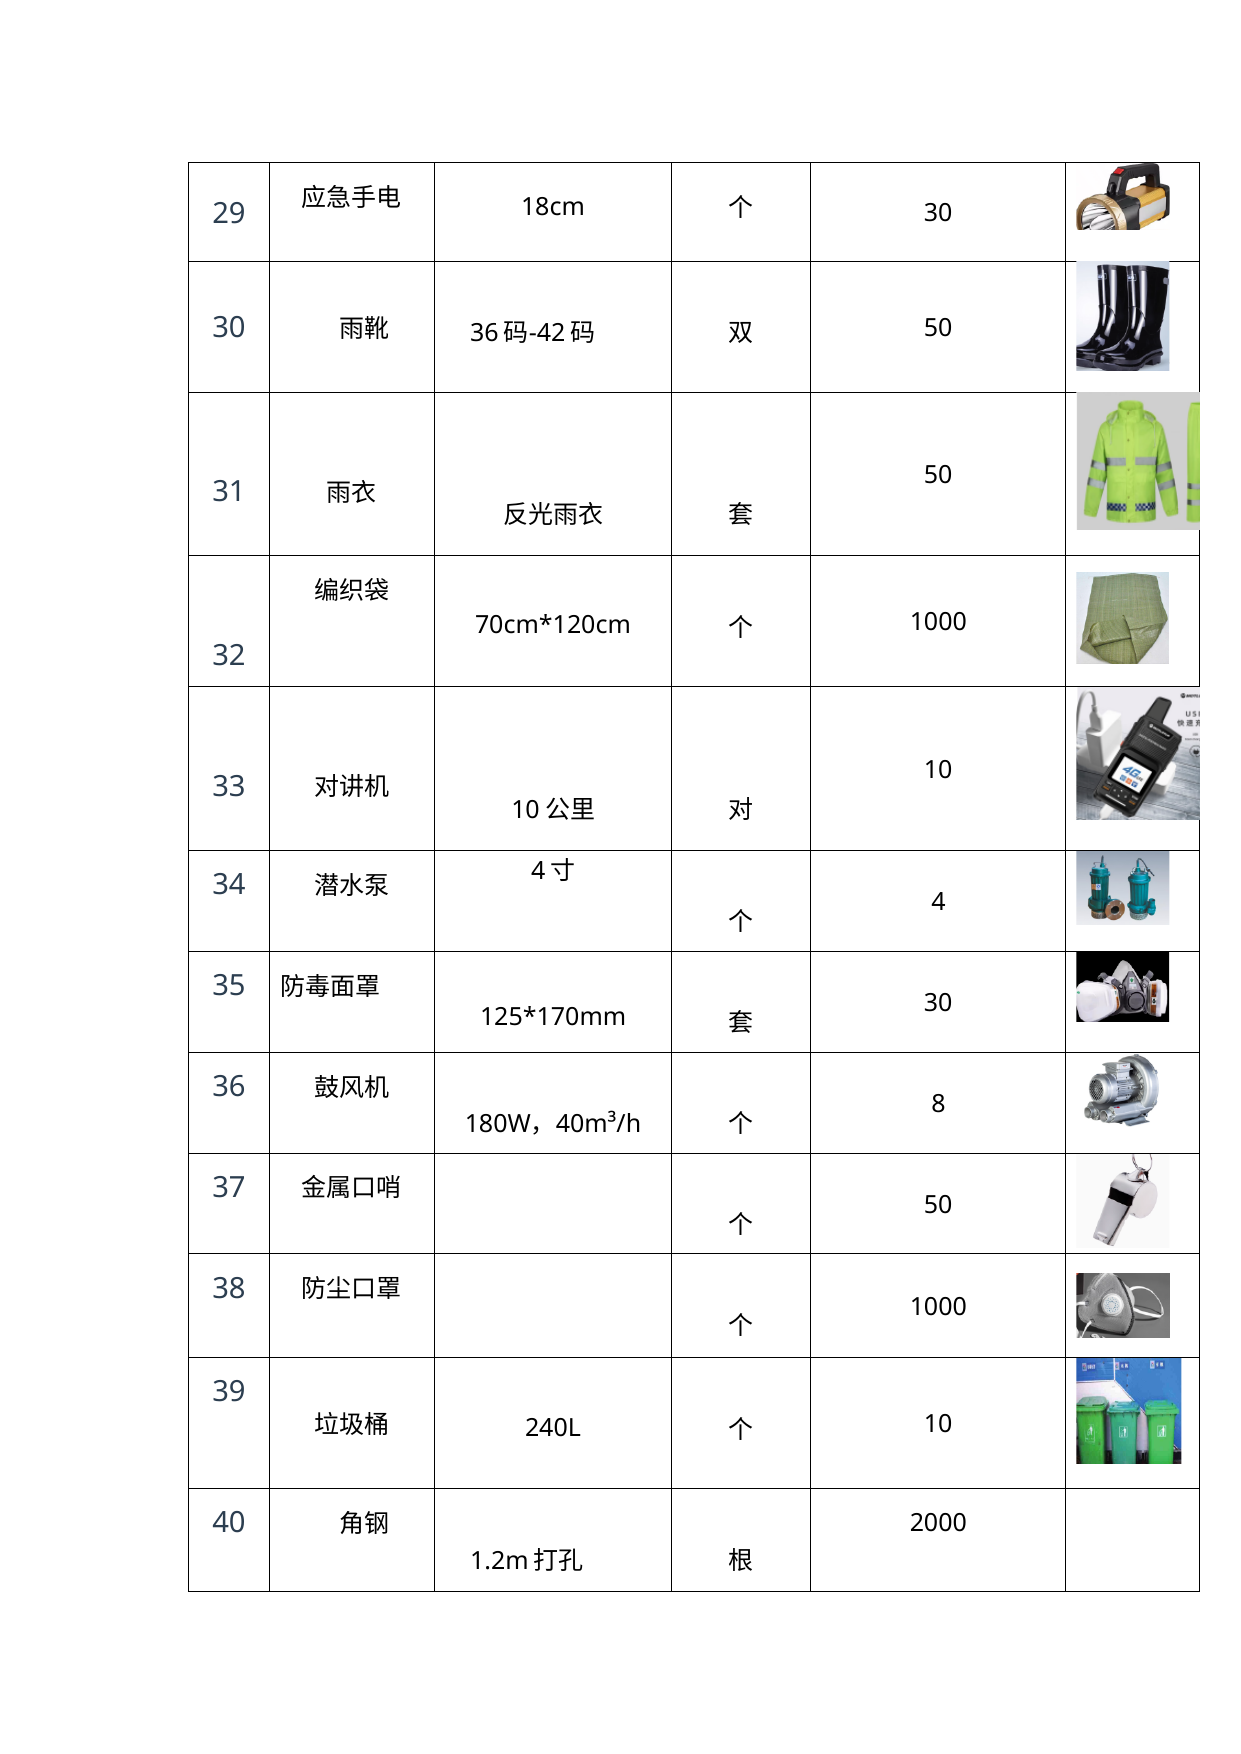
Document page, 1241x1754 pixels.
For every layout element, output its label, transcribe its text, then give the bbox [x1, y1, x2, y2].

table_cell [1066, 556, 1199, 686]
table_cell 180W，40m³/h [435, 1053, 671, 1152]
table_cell 36码-42码 [435, 262, 671, 392]
table_cell 金属口哨 [270, 1154, 434, 1253]
table_cell 个 [672, 1053, 810, 1152]
table_cell 2000 [811, 1489, 1065, 1591]
table_cell [1066, 1254, 1199, 1357]
table_cell [435, 1254, 671, 1357]
table_cell 对讲机 [270, 687, 434, 850]
table_cell 1.2m打孔 [435, 1489, 671, 1591]
table_cell [1066, 851, 1199, 951]
table_cell 雨衣 [270, 393, 434, 555]
table_cell 40 [189, 1489, 269, 1591]
table_cell 个 [672, 1154, 810, 1253]
table_cell 50 [811, 393, 1065, 555]
table_cell [1189, 1358, 1199, 1488]
table_cell 31 [189, 393, 269, 555]
picture [1076, 687, 1200, 820]
table_cell 1000 [811, 556, 1065, 686]
table_cell [1066, 1154, 1199, 1253]
table_cell 18cm [435, 163, 671, 261]
table_cell 125*170mm [435, 952, 671, 1052]
table_cell 雨靴 [270, 262, 434, 392]
table_cell 4 [811, 851, 1065, 951]
table_cell 35 [189, 952, 269, 1052]
table_cell 套 [672, 952, 810, 1052]
table_cell 个 [672, 1358, 810, 1488]
table_cell 应急手电 [270, 163, 434, 261]
table_cell 对 [672, 687, 810, 850]
table_cell 个 [672, 851, 810, 951]
table_cell [1189, 163, 1199, 261]
picture [1076, 392, 1200, 530]
table_cell [1066, 393, 1076, 555]
table_cell 8 [811, 1053, 1065, 1152]
table_cell 4寸 [435, 851, 671, 951]
picture [1076, 261, 1170, 371]
table_cell 34 [189, 851, 269, 951]
table_cell [1066, 1053, 1199, 1152]
table_cell 个 [672, 1254, 810, 1357]
table_cell 套 [672, 393, 810, 555]
table_cell 240L [435, 1358, 671, 1488]
picture [1076, 851, 1170, 925]
picture [1076, 1154, 1170, 1248]
picture [1076, 1273, 1170, 1338]
table_cell 反光雨衣 [435, 393, 671, 555]
table_cell 10 [811, 1358, 1065, 1488]
table_cell 鼓风机 [270, 1053, 434, 1152]
table_cell [1066, 1489, 1199, 1591]
table_cell 角钢 [270, 1489, 434, 1591]
table_cell 防毒面罩 [270, 952, 434, 1052]
table_cell 30 [811, 163, 1065, 261]
table_cell 39 [189, 1358, 269, 1488]
table_cell 50 [811, 1154, 1065, 1253]
table_cell 33 [189, 687, 269, 850]
table_cell [1066, 952, 1199, 1052]
table_cell 50 [811, 262, 1065, 392]
table_cell 29 [189, 163, 269, 261]
table_cell [1066, 262, 1076, 392]
table_cell [1189, 820, 1199, 850]
table_cell [1066, 687, 1076, 850]
table_cell [1189, 262, 1199, 392]
table_cell 1000 [811, 1254, 1065, 1357]
table_cell 10公里 [435, 687, 671, 850]
table_cell [1066, 163, 1076, 261]
table_cell 防尘口罩 [270, 1254, 434, 1357]
table_cell 38 [189, 1254, 269, 1357]
table_cell 30 [811, 952, 1065, 1052]
table_cell [1189, 530, 1199, 555]
table_cell 编织袋 [270, 556, 434, 686]
picture [1076, 1358, 1182, 1464]
picture [1076, 952, 1170, 1022]
table_cell 36 [189, 1053, 269, 1152]
table_cell 垃圾桶 [270, 1358, 434, 1488]
table_cell 潜水泵 [270, 851, 434, 951]
table_cell 根 [672, 1489, 810, 1591]
table_cell 个 [672, 163, 810, 261]
picture [1076, 1053, 1170, 1127]
table_cell [1066, 1358, 1076, 1488]
table_cell 70cm*120cm [435, 556, 671, 686]
picture [1076, 163, 1170, 230]
table_cell 37 [189, 1154, 269, 1253]
table_cell 10 [811, 687, 1065, 850]
table_cell [435, 1154, 671, 1253]
table_cell 双 [672, 262, 810, 392]
table_cell 个 [672, 556, 810, 686]
picture [1076, 572, 1169, 664]
table_cell 30 [189, 262, 269, 392]
